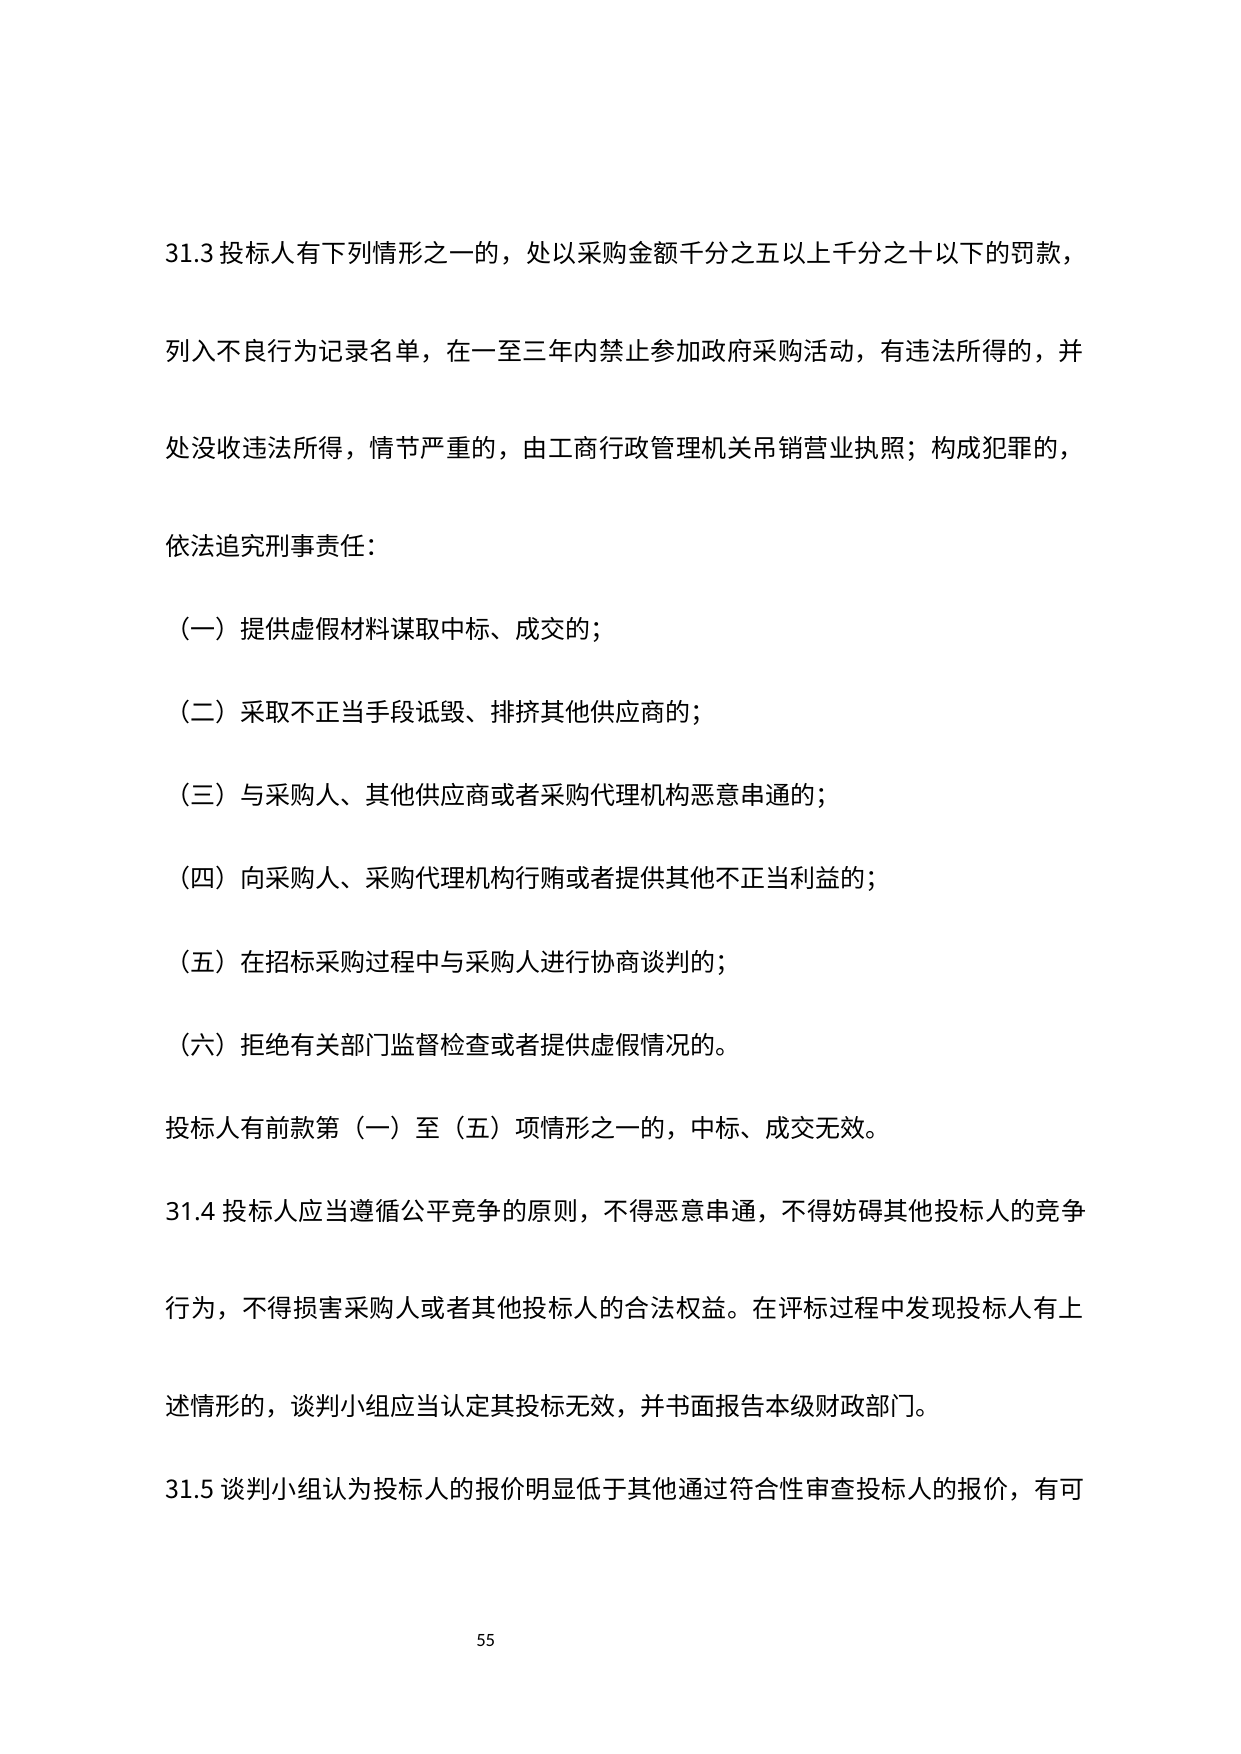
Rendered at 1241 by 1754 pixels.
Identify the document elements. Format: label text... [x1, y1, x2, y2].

text 31.4 投标人应当遵循公平竞争的原则，不得恶意串通，不得妨碍其他投标人的竞争行为，不得损害采购人或者其他投标人的合法权益。在评标过程中发现投标人有上述情形的，谈判小组应当认定其投标无效，并书面报告本级财政部门。 [165, 1177, 1087, 1437]
text （一）提供虚假材料谋取中标、成交的； [165, 595, 1087, 660]
text 投标人有前款第（一）至（五）项情形之一的，中标、成交无效。 [165, 1094, 1087, 1159]
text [165, 1455, 1087, 1520]
text （三）与采购人、其他供应商或者采购代理机构恶意串通的； [165, 761, 1087, 826]
text （五）在招标采购过程中与采购人进行协商谈判的； [165, 928, 1087, 993]
text 31.3投标人有下列情形之一的，处以采购金额千分之五以上千分之十以下的罚款，列入不良行为记录名单，在一至三年内禁止参加政府采购活动，有违法所得的，并处没收违法所得，情节严重的，由工商行政管理机关吊销营业执照；构成犯罪的，依法追究刑事责任： [165, 219, 1087, 577]
text （四）向采购人、采购代理机构行贿或者提供其他不正当利益的； [165, 844, 1087, 909]
text （六）拒绝有关部门监督检查或者提供虚假情况的。 [165, 1011, 1087, 1076]
text （二）采取不正当手段诋毁、排挤其他供应商的； [165, 678, 1087, 743]
